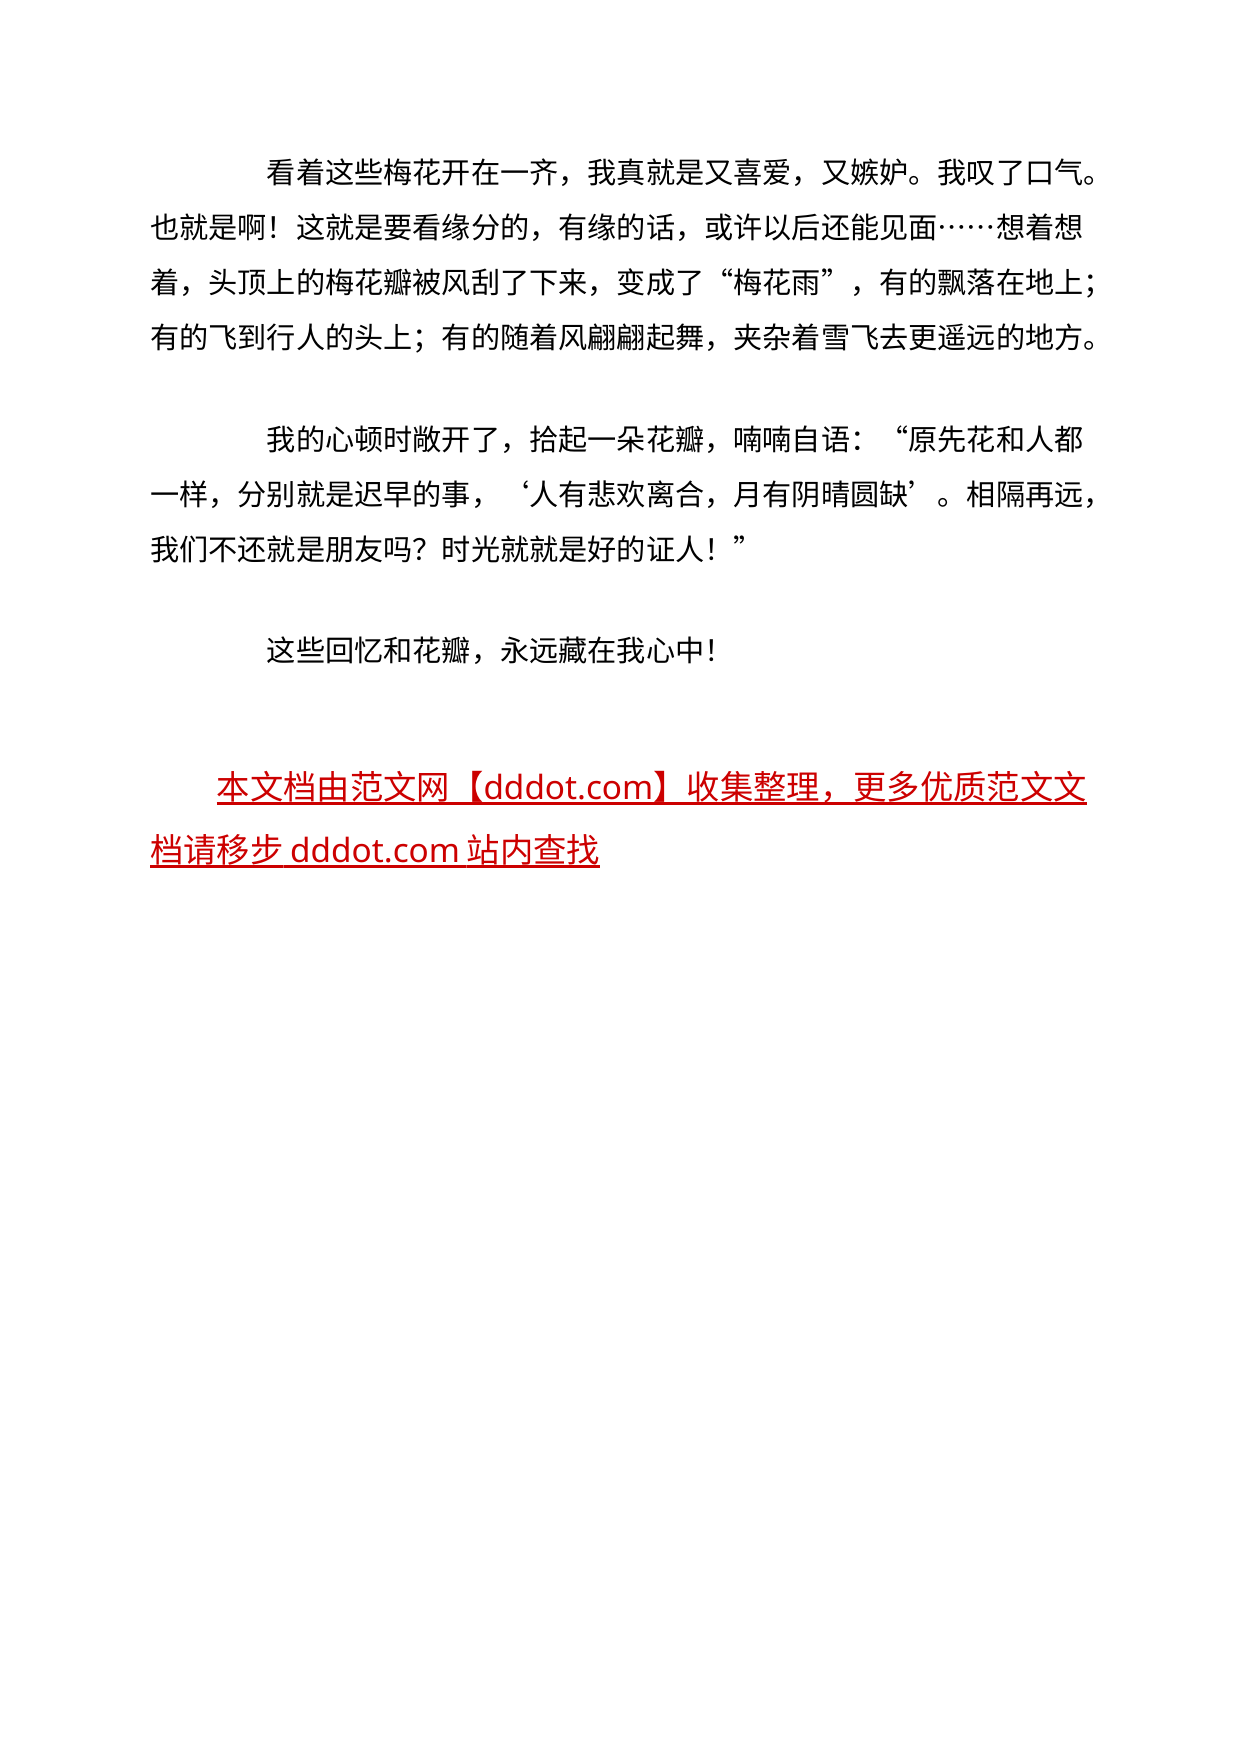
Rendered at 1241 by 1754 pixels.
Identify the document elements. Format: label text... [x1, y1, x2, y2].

text 这些回忆和花瓣，永远藏在我心中！ [150, 628, 1090, 670]
text 我的心顿时敞开了，拾起一朵花瓣，喃喃自语：“原先花和人都一样，分别就是迟早的事，‘人有悲欢离合，月有阴晴圆缺’。相隔再远，我们不还就是朋友吗？时光就就是好的证人！” [150, 416, 1090, 568]
text 看着这些梅花开在一齐，我真就是又喜爱，又嫉妒。我叹了口气。也就是啊！这就是要看缘分的，有缘的话，或许以后还能见面……想着想着，头顶上的梅花瓣被风刮了下来，变成了“梅花雨”，有的飘落在地上；有的飞到行人的头上；有的随着风翩翩起舞，夹杂着雪飞去更遥远的地方。 [150, 150, 1090, 357]
text 本文档由范文网【dddot.com】收集整理，更多优质范文文档请移步dddot.com站内查找 [150, 761, 1090, 872]
